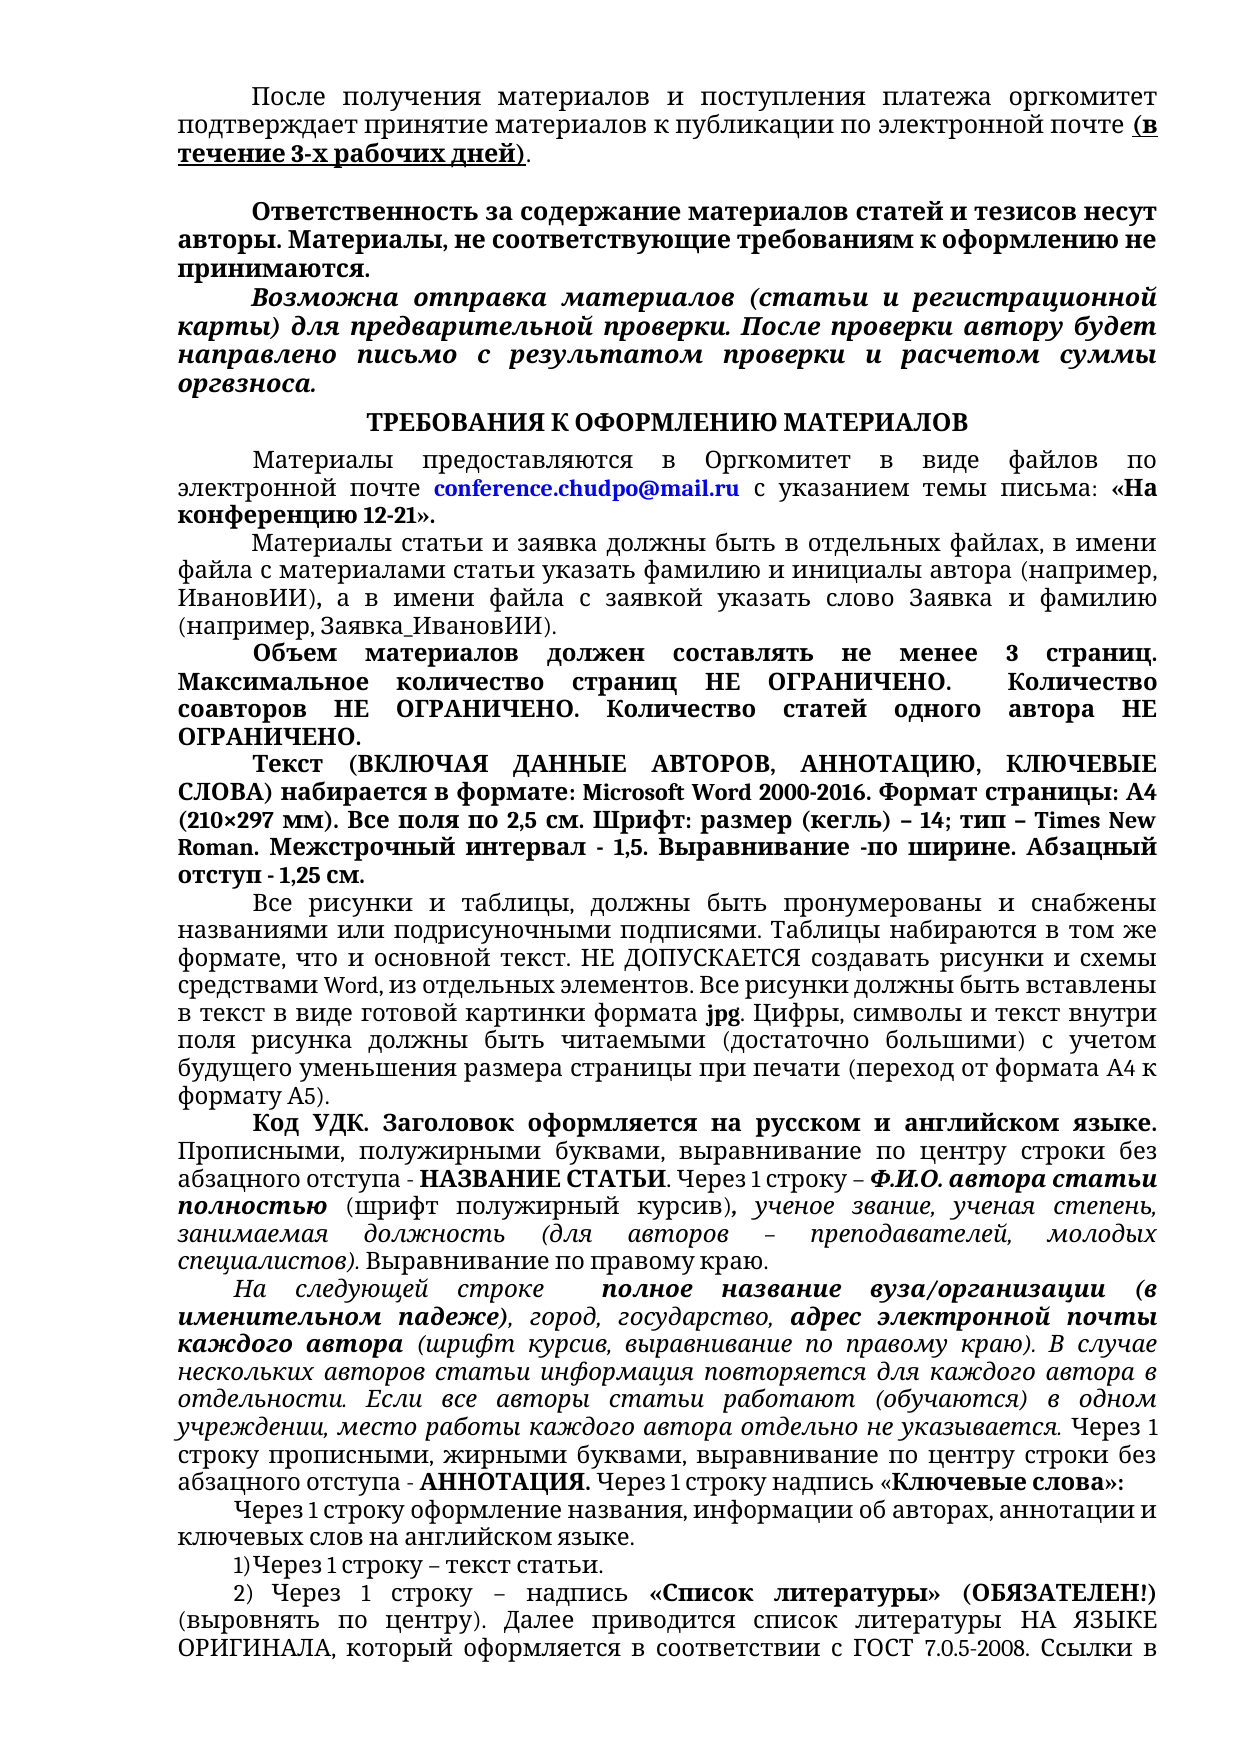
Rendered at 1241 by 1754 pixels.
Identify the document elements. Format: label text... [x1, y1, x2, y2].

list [177, 1579, 1157, 1662]
text После получения материалов и поступления платежа оргкомитет подтверждает принятие материалов к публикации по электронной почте (в течение 3-х рабочих дней). [177, 83, 1157, 169]
text Все рисунки и таблицы, должны быть пронумерованы и снабжены названиями или подрисуночными подписями. Таблицы набираются в том же формате, что и основной текст. НЕ ДОПУСКАЕТСЯ создавать рисунки и схемы средствами Word, из отдельных элементов. Все рисунки должны быть вставлены в текст в виде готовой картинки формата jpg. Цифры, символы и текст внутри поля рисунка должны быть читаемыми (достаточно большими) с учетом будущего уменьшения размера страницы при печати (переход от формата А4 к формату А5). [177, 889, 1157, 1110]
text Объем материалов должен составлять не менее 3 страниц. Максимальное количество страниц не ограничено. Количество соавторов не ограничено. Количество статей одного автора НЕ ОГРАНИЧЕНО. [177, 640, 1157, 751]
text Через 1 строку оформление названия, информации об авторах, аннотации и ключевых слов на английском языке. [177, 1497, 1157, 1552]
text Требования к оформлению материалов [177, 408, 1157, 437]
text Текст (включая данные авторов, аннотацию, ключевые слова) набирается в формате: Microsoft Word 2000-2016. Формат страницы: А4 (210×297 мм). Все поля по 2,5 см. Шрифт: размер (кегль) – 14; тип – Times New Roman. Межстрочный интервал - 1,5. Выравнивание -по ширине. Абзацный отступ - 1,25 см. [177, 751, 1157, 889]
text Материалы предоставляются в Оргкомитет в виде файлов по электронной почте conference.chudpo@mail.ru с указанием темы письма: «На конференцию 12-21». [177, 447, 1157, 530]
text Ответственность за содержание материалов статей и тезисов несут авторы. Материалы, не соответствующие требованиям к оформлению не принимаются. [177, 198, 1157, 284]
list Через 1 строку – текст статьи. [177, 1552, 1157, 1579]
text На следующей строке полное название вуза/организации (в именительном падеже), город, государство, адрес электронной почты каждого автора (шрифт курсив, выравнивание по правому краю). В случае нескольких авторов статьи информация повторяется для каждого автора в отдельности. Если все авторы статьи работают (обучаются) в одном учреждении, место работы каждого автора отдельно не указывается. Через 1 строку прописными, жирными буквами, выравнивание по центру строки без абзацного отступа - АННОТАЦИЯ. Через 1 строку надпись «Ключевые слова»: [177, 1276, 1157, 1497]
text Материалы статьи и заявка должны быть в отдельных файлах, в имени файла с материалами статьи указать фамилию и инициалы автора (например, ИвановИИ), а в имени файла с заявкой указать слово Заявка и фамилию (например, Заявка_ИвановИИ). [177, 530, 1157, 640]
text Возможна отправка материалов (статьи и регистрационной карты) для предварительной проверки. После проверки автору будет направлено письмо с результатом проверки и расчетом суммы оргвзноса. [177, 284, 1157, 399]
text Код УДК. Заголовок оформляется на русском и английском языке. Прописными, полужирными буквами, выравнивание по центру строки без абзацного отступа - НАЗВАНИЕ СТАТЬИ. Через 1 строку – Ф.И.О. автора статьи полностью (шрифт полужирный курсив), ученое звание, ученая степень, занимаемая должность (для авторов – преподавателей, молодых специалистов). Выравнивание по правому краю. [177, 1110, 1157, 1276]
